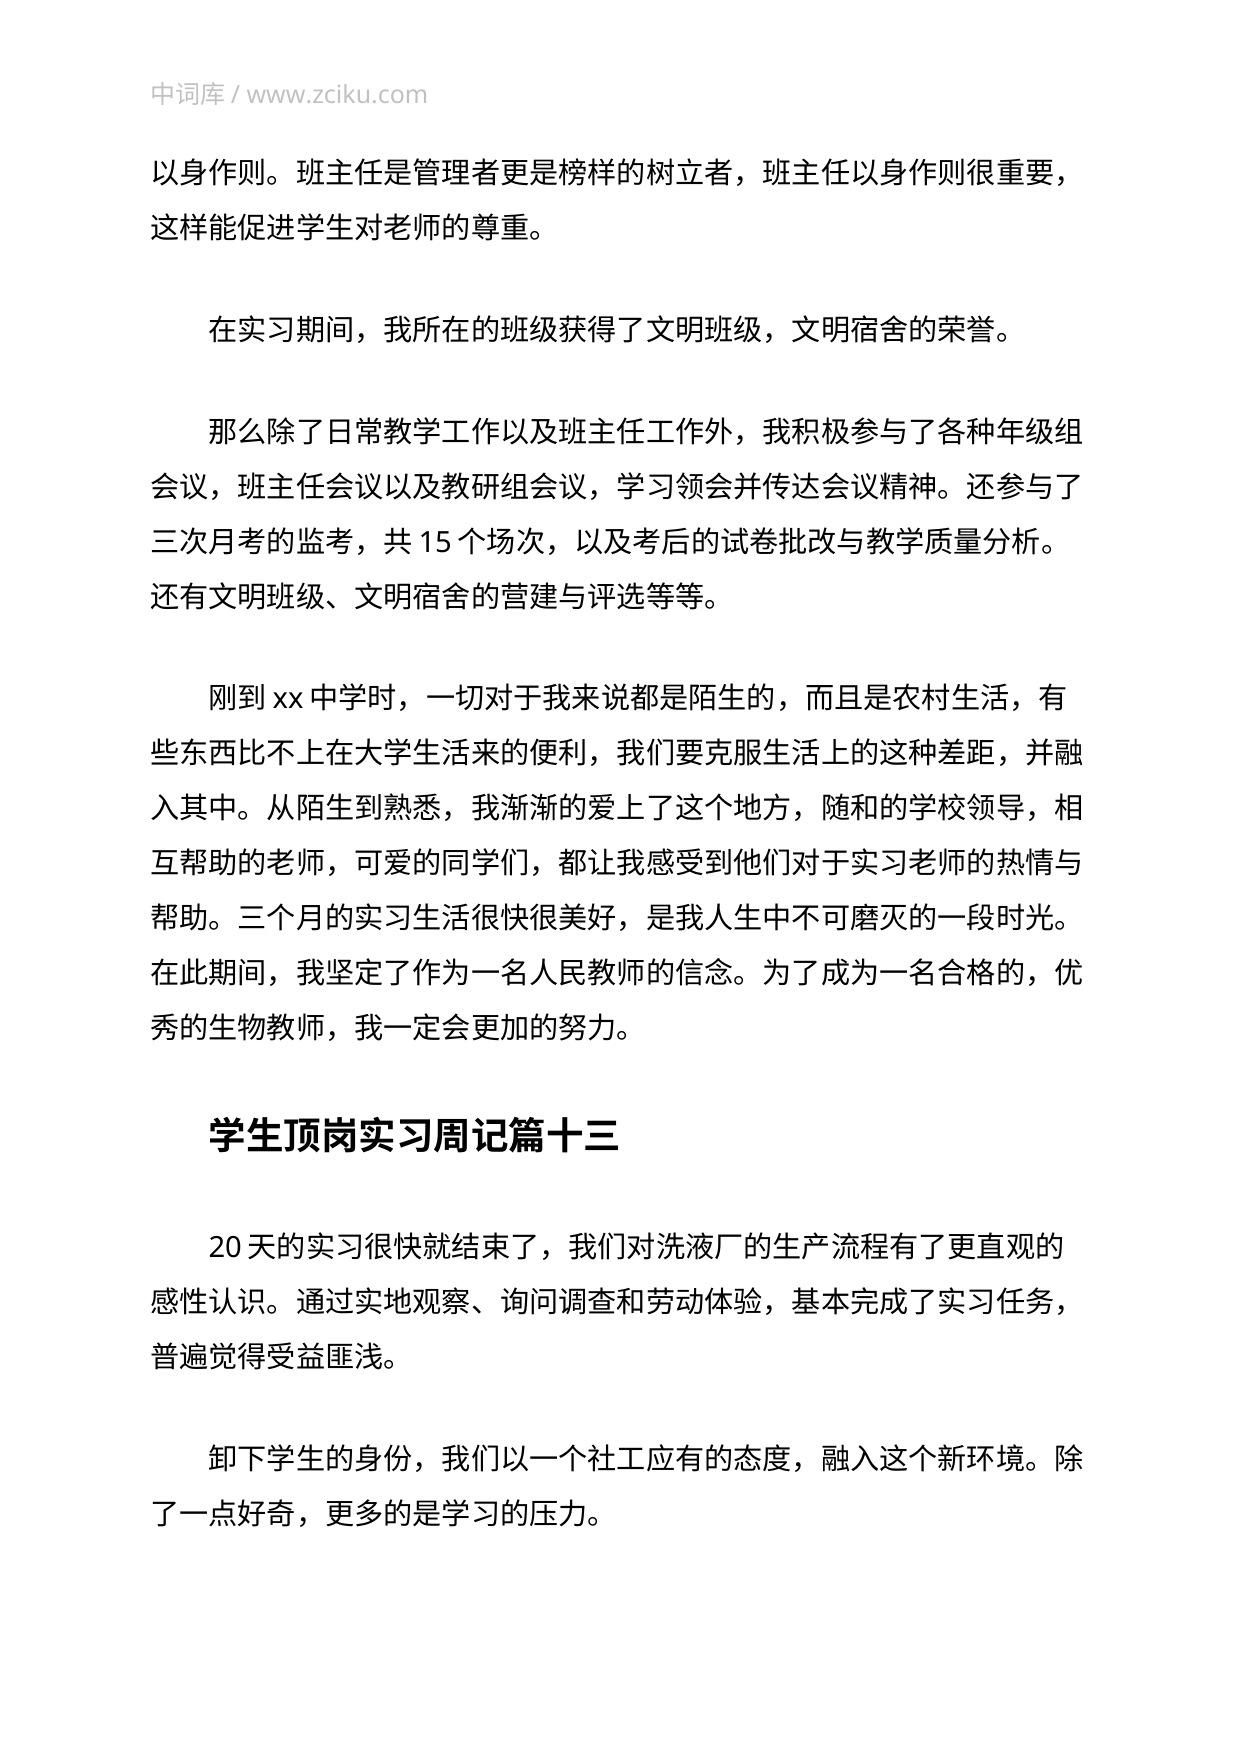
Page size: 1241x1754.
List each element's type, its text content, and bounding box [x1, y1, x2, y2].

text 那么除了日常教学工作以及班主任工作外，我积极参与了各种年级组会议，班主任会议以及教研组会议，学习领会并传达会议精神。还参与了三次月考的监考，共15个场次，以及考后的试卷批改与教学质量分析。 还有文明班级、文明宿舍的营建与评选等等。 [150, 408, 1090, 616]
text 刚到xx中学时，一切对于我来说都是陌生的，而且是农村生活，有些东西比不上在大学生活来的便利，我们要克服生活上的这种差距，并融入其中。从陌生到熟悉，我渐渐的爱上了这个地方，随和的学校领导，相互帮助的老师，可爱的同学们，都让我感受到他们对于实习老师的热情与帮助。三个月的实习生活很快很美好，是我人生中不可磨灭的一段时光。在此期间，我坚定了作为一名人民教师的信念。为了成为一名合格的，优秀的生物教师，我一定会更加的努力。 [150, 675, 1090, 1047]
text 卸下学生的身份，我们以一个社工应有的态度，融入这个新环境。除了一点好奇，更多的是学习的压力。 [150, 1435, 1090, 1532]
text 在实习期间，我所在的班级获得了文明班级，文明宿舍的荣誉。 [150, 307, 1090, 349]
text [150, 150, 1090, 247]
text 20天的实习很快就结束了，我们对洗液厂的生产流程有了更直观的感性认识。通过实地观察、询问调查和劳动体验，基本完成了实习任务，普遍觉得受益匪浅。 [150, 1224, 1090, 1376]
text 学生顶岗实习周记篇十三 [150, 1106, 1090, 1161]
